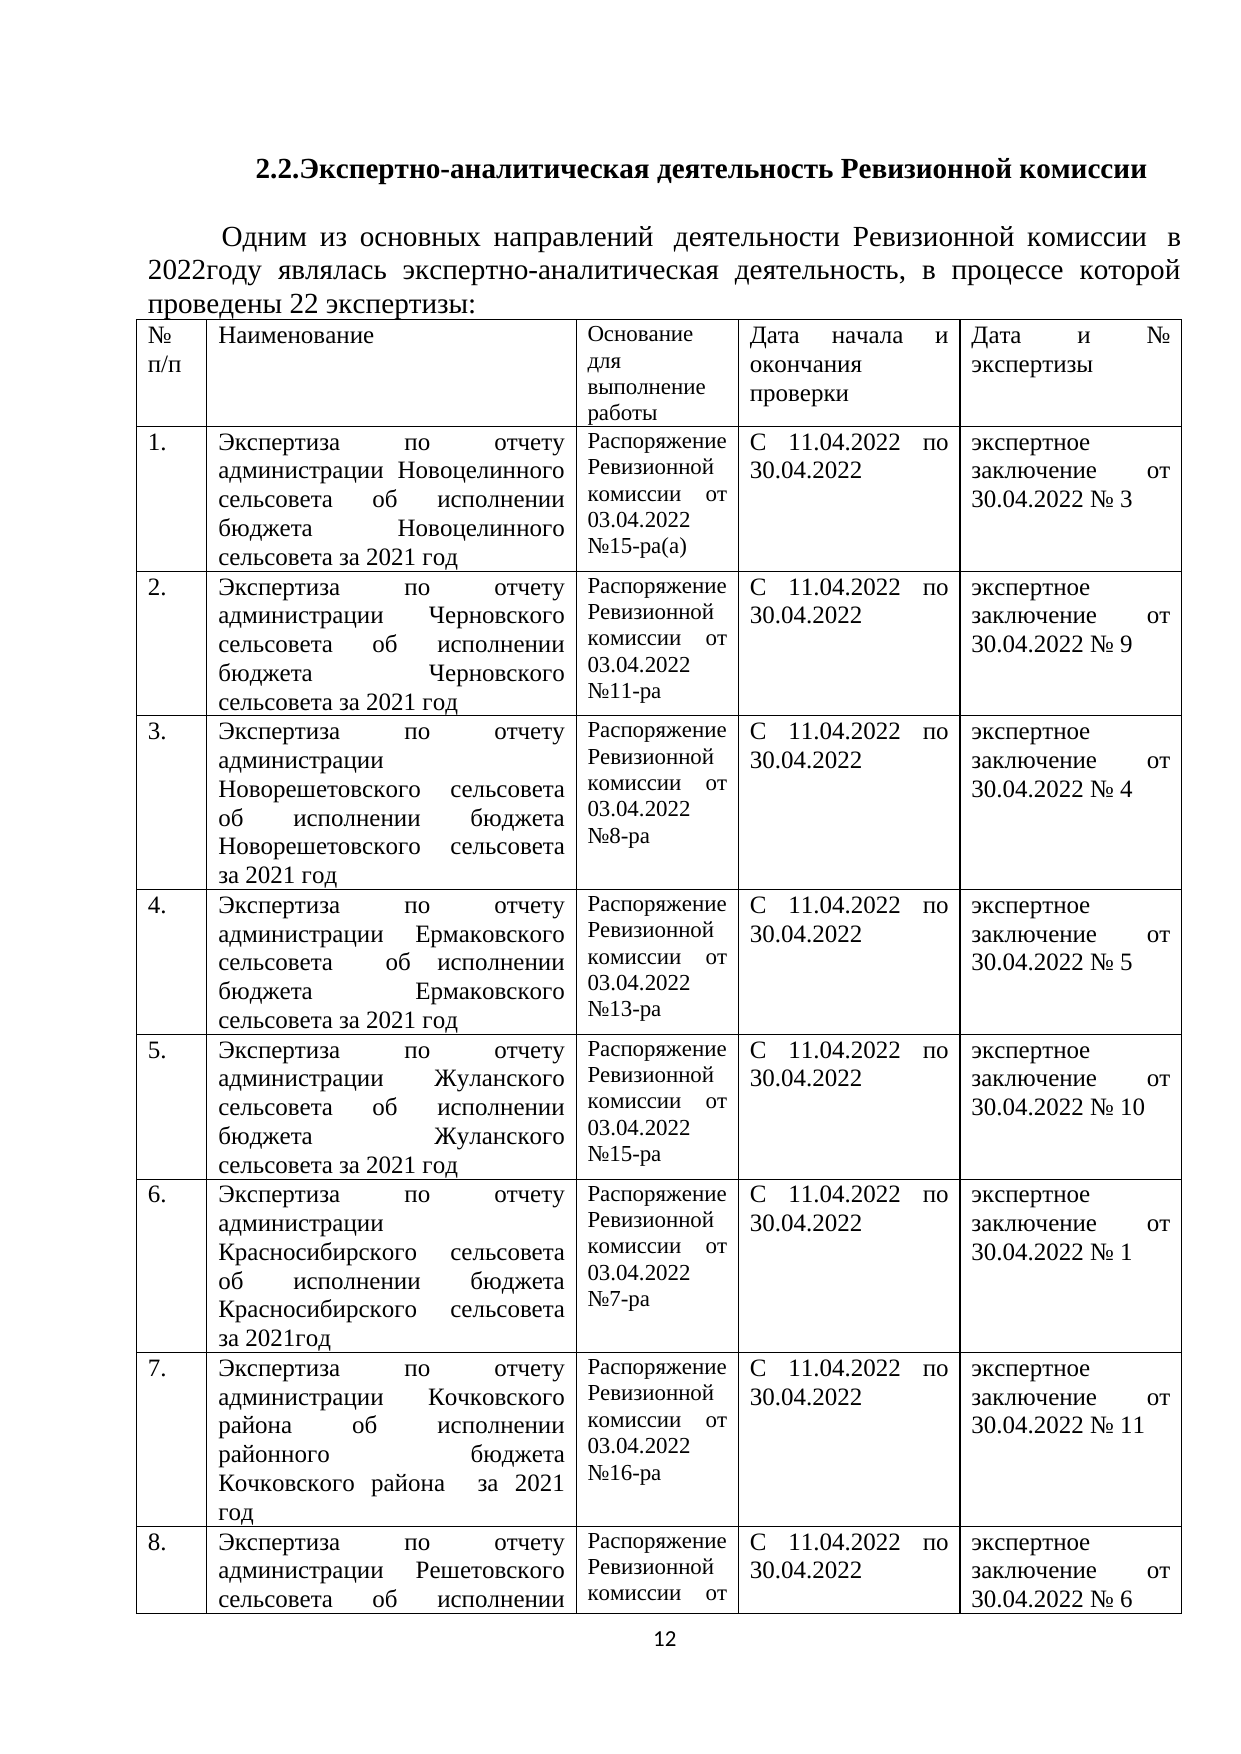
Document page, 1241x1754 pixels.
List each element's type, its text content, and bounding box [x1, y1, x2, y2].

table_cell 7. [137, 1353, 206, 1526]
table_cell Экспертиза по отчету администрации Новоцелинного сельсовета об исполнении бюджета Новоцелинного сельсовета за 2021 год [207, 427, 576, 571]
table_cell Экспертиза по отчету администрации Кочковского района об исполнении районного бюджета Кочковского района за 2021 год [207, 1353, 576, 1526]
text Одним из основных направлений деятельности Ревизионной комиссии в 2022году являлась экспертно-аналитическая деятельность, в процессе которой проведены 22 экспертизы: [148, 219, 1181, 319]
table_cell С 11.04.2022 по 30.04.2022 [739, 1353, 959, 1526]
table_header Дата и № экспертизы [961, 320, 1181, 426]
table_cell 4. [137, 890, 206, 1034]
table_cell экспертное заключение от 30.04.2022 № 3 [961, 427, 1181, 571]
table_cell Экспертиза по отчету администрации Красносибирского сельсовета об исполнении бюджета Красносибирского сельсовета за 2021год [207, 1180, 576, 1352]
table_cell Распоряжение Ревизионной комиссии от 03.04.2022 №8-ра [577, 716, 738, 889]
table_cell экспертное заключение от 30.04.2022 № 10 [961, 1035, 1181, 1178]
text 2.2.Экспертно-аналитическая деятельность Ревизионной комиссии [148, 152, 1181, 185]
table_header № п/п [137, 320, 206, 426]
table_cell экспертное заключение от 30.04.2022 № 9 [961, 572, 1181, 715]
table_cell Экспертиза по отчету администрации Ермаковского сельсовета об исполнении бюджета Ермаковского сельсовета за 2021 год [207, 890, 576, 1034]
table_cell Распоряжение Ревизионной комиссии от 03.04.2022 №15-ра [577, 1035, 738, 1178]
table_cell Распоряжение Ревизионной комиссии от 03.04.2022 №11-ра [577, 572, 738, 715]
table_cell С 11.04.2022 по 30.04.2022 [739, 716, 959, 889]
table_cell 1. [137, 427, 206, 571]
table_cell Экспертиза по отчету администрации Новорешетовского сельсовета об исполнении бюджета Новорешетовского сельсовета за 2021 год [207, 716, 576, 889]
table_cell экспертное заключение от 30.04.2022 № 11 [961, 1353, 1181, 1526]
table_cell Распоряжение Ревизионной комиссии от 03.04.2022 №15-ра(а) [577, 427, 738, 571]
table_cell Экспертиза по отчету администрации Черновского сельсовета об исполнении бюджета Черновского сельсовета за 2021 год [207, 572, 576, 715]
table_cell С 11.04.2022 по 30.04.2022 [739, 1035, 959, 1178]
table_cell экспертное заключение от 30.04.2022 № 4 [961, 716, 1181, 889]
table_cell 2. [137, 572, 206, 715]
table_cell экспертное заключение от 30.04.2022 № 1 [961, 1180, 1181, 1352]
table_cell Распоряжение Ревизионной комиссии от 03.04.2022 №7-ра [577, 1180, 738, 1352]
table_cell С 11.04.2022 по 30.04.2022 [739, 1180, 959, 1352]
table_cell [577, 1527, 738, 1613]
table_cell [739, 1527, 959, 1613]
table_cell Распоряжение Ревизионной комиссии от 03.04.2022 №16-ра [577, 1353, 738, 1526]
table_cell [961, 1527, 1181, 1613]
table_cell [207, 1527, 576, 1613]
table_cell Распоряжение Ревизионной комиссии от 03.04.2022 №13-ра [577, 890, 738, 1034]
table_cell экспертное заключение от 30.04.2022 № 5 [961, 890, 1181, 1034]
table_cell Экспертиза по отчету администрации Жуланского сельсовета об исполнении бюджета Жуланского сельсовета за 2021 год [207, 1035, 576, 1178]
table_header Дата начала и окончания проверки [739, 320, 959, 426]
table_cell 3. [137, 716, 206, 889]
table_header Основание для выполнение работы [577, 320, 738, 426]
table_cell 5. [137, 1035, 206, 1178]
table_cell 6. [137, 1180, 206, 1352]
table_cell С 11.04.2022 по 30.04.2022 [739, 427, 959, 571]
table_cell С 11.04.2022 по 30.04.2022 [739, 572, 959, 715]
table_cell 8. [137, 1527, 206, 1613]
table_cell С 11.04.2022 по 30.04.2022 [739, 890, 959, 1034]
table_header Наименование [207, 320, 576, 426]
